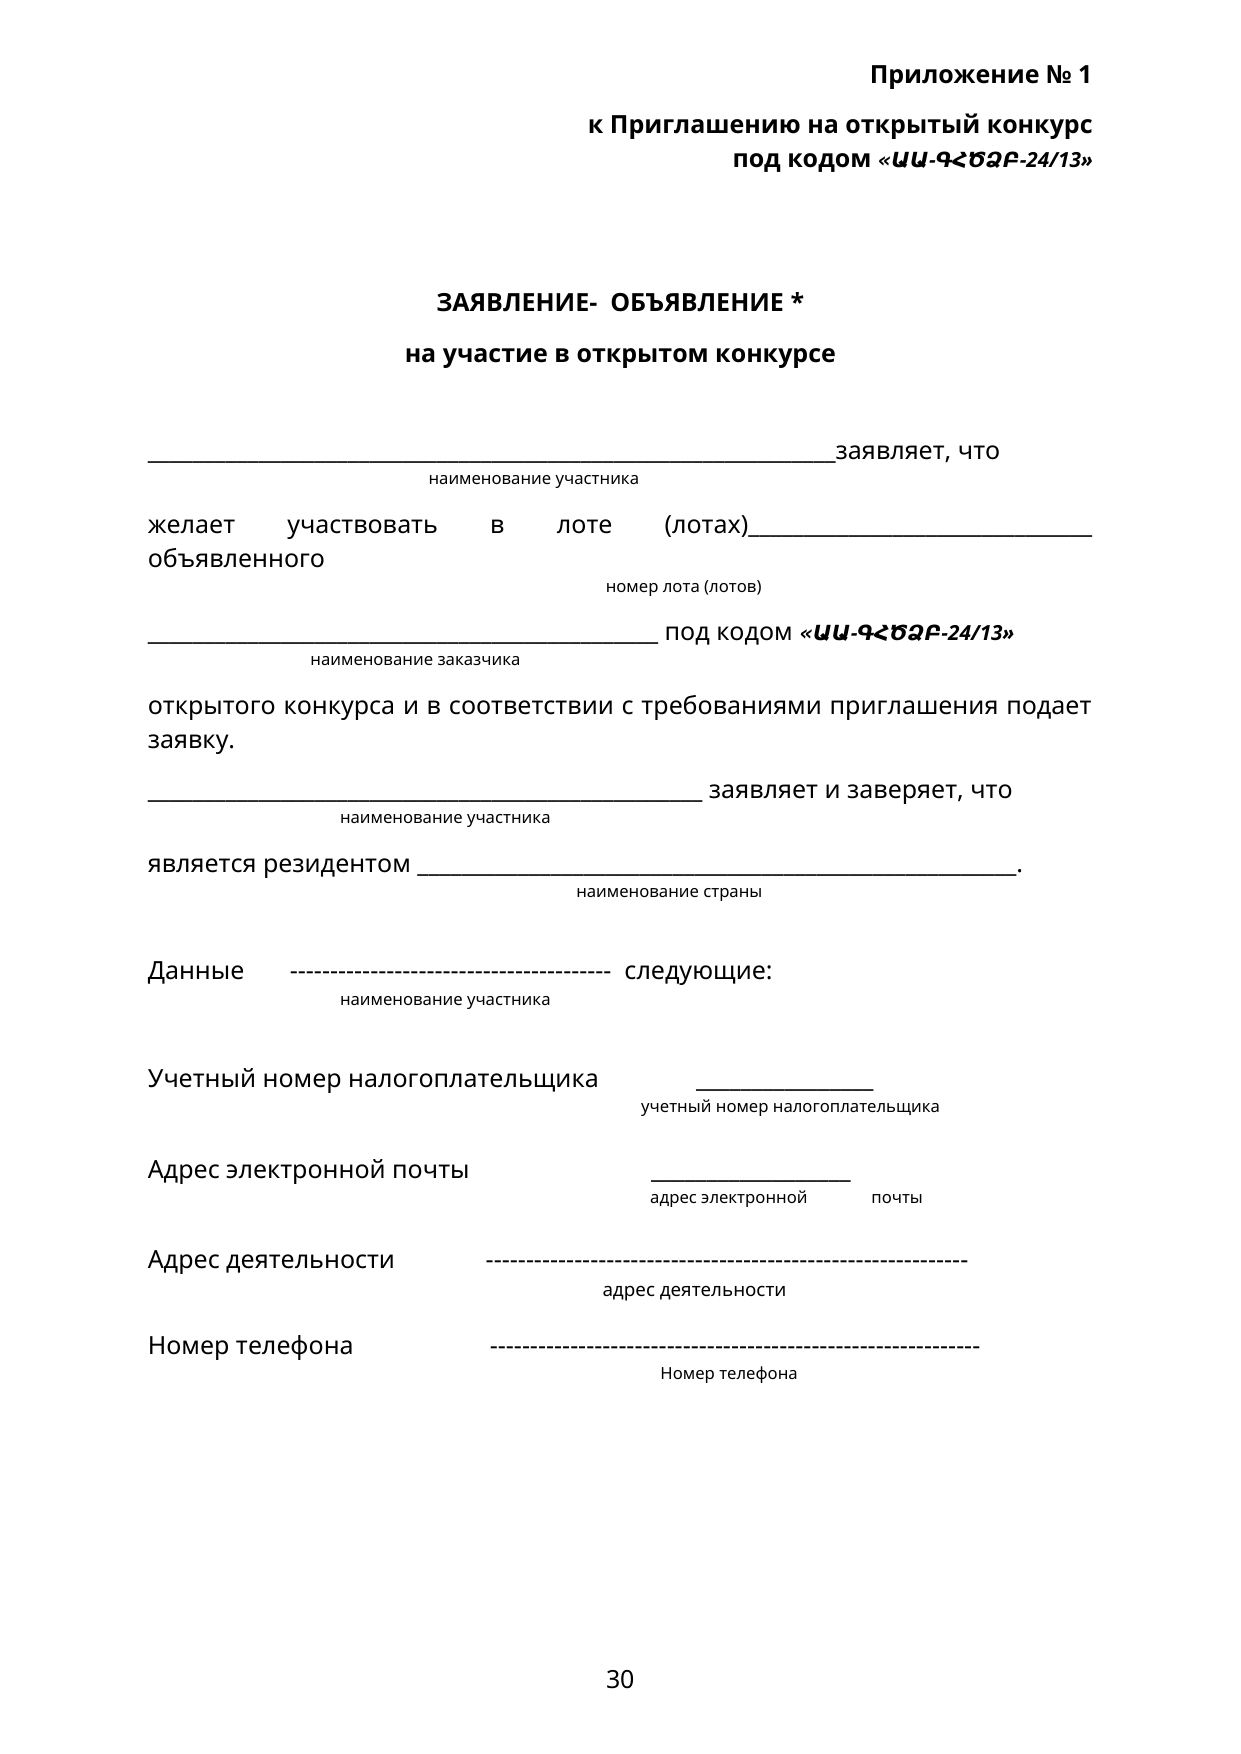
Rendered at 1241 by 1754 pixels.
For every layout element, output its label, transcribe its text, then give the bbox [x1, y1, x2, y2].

text открытого конкурса и в соответствии с требованиями приглашения подает заявку. [148, 687, 1092, 755]
subtitle на участие в открытом конкурсе [148, 336, 1092, 370]
text наименование заказчика [310, 648, 1092, 671]
text учетный номер налогоплательщика [576, 1094, 1092, 1117]
text __________________________________________________ заявляет и заверяет, что [148, 772, 1092, 806]
text наименование участника [340, 806, 1092, 829]
text Приложение № 1 [148, 56, 1092, 90]
text Данные ---------------------------------------- следующие: [148, 953, 1092, 987]
text номер лота (лотов) [606, 574, 1092, 597]
text адрес электронной почты [502, 1185, 1092, 1208]
text Учетный номер налогоплательщика ________________ [148, 1061, 1092, 1094]
text желает участвовать в лоте (лотах)_______________________________ объявленного [148, 506, 1092, 574]
text Номер телефона ------------------------------------------------------------- [148, 1327, 1092, 1361]
text наименование участника [428, 467, 1092, 490]
text является резидентом ______________________________________________________. [148, 846, 1092, 879]
text ЗАЯВЛЕНИЕ- ОБЪЯВЛЕНИЕ * [148, 285, 1092, 319]
text ______________________________________________ под кодом «ԱԱ-ԳՀԾՁԲ-24/13» [148, 614, 1092, 648]
text к Приглашению на открытый конкурс под кодом «ԱԱ-ԳՀԾՁԲ-24/13» [148, 107, 1092, 175]
text Адрес деятельности ------------------------------------------------------------ [148, 1242, 1092, 1276]
text наименование участника [340, 987, 1092, 1010]
text ______________________________________________________________заявляет, что [148, 433, 1092, 467]
text Адрес электронной почты __________________ [148, 1151, 1092, 1185]
text Номер телефона [517, 1361, 1092, 1384]
text адрес деятельности [148, 1276, 1092, 1302]
text наименование страны [576, 879, 1092, 902]
